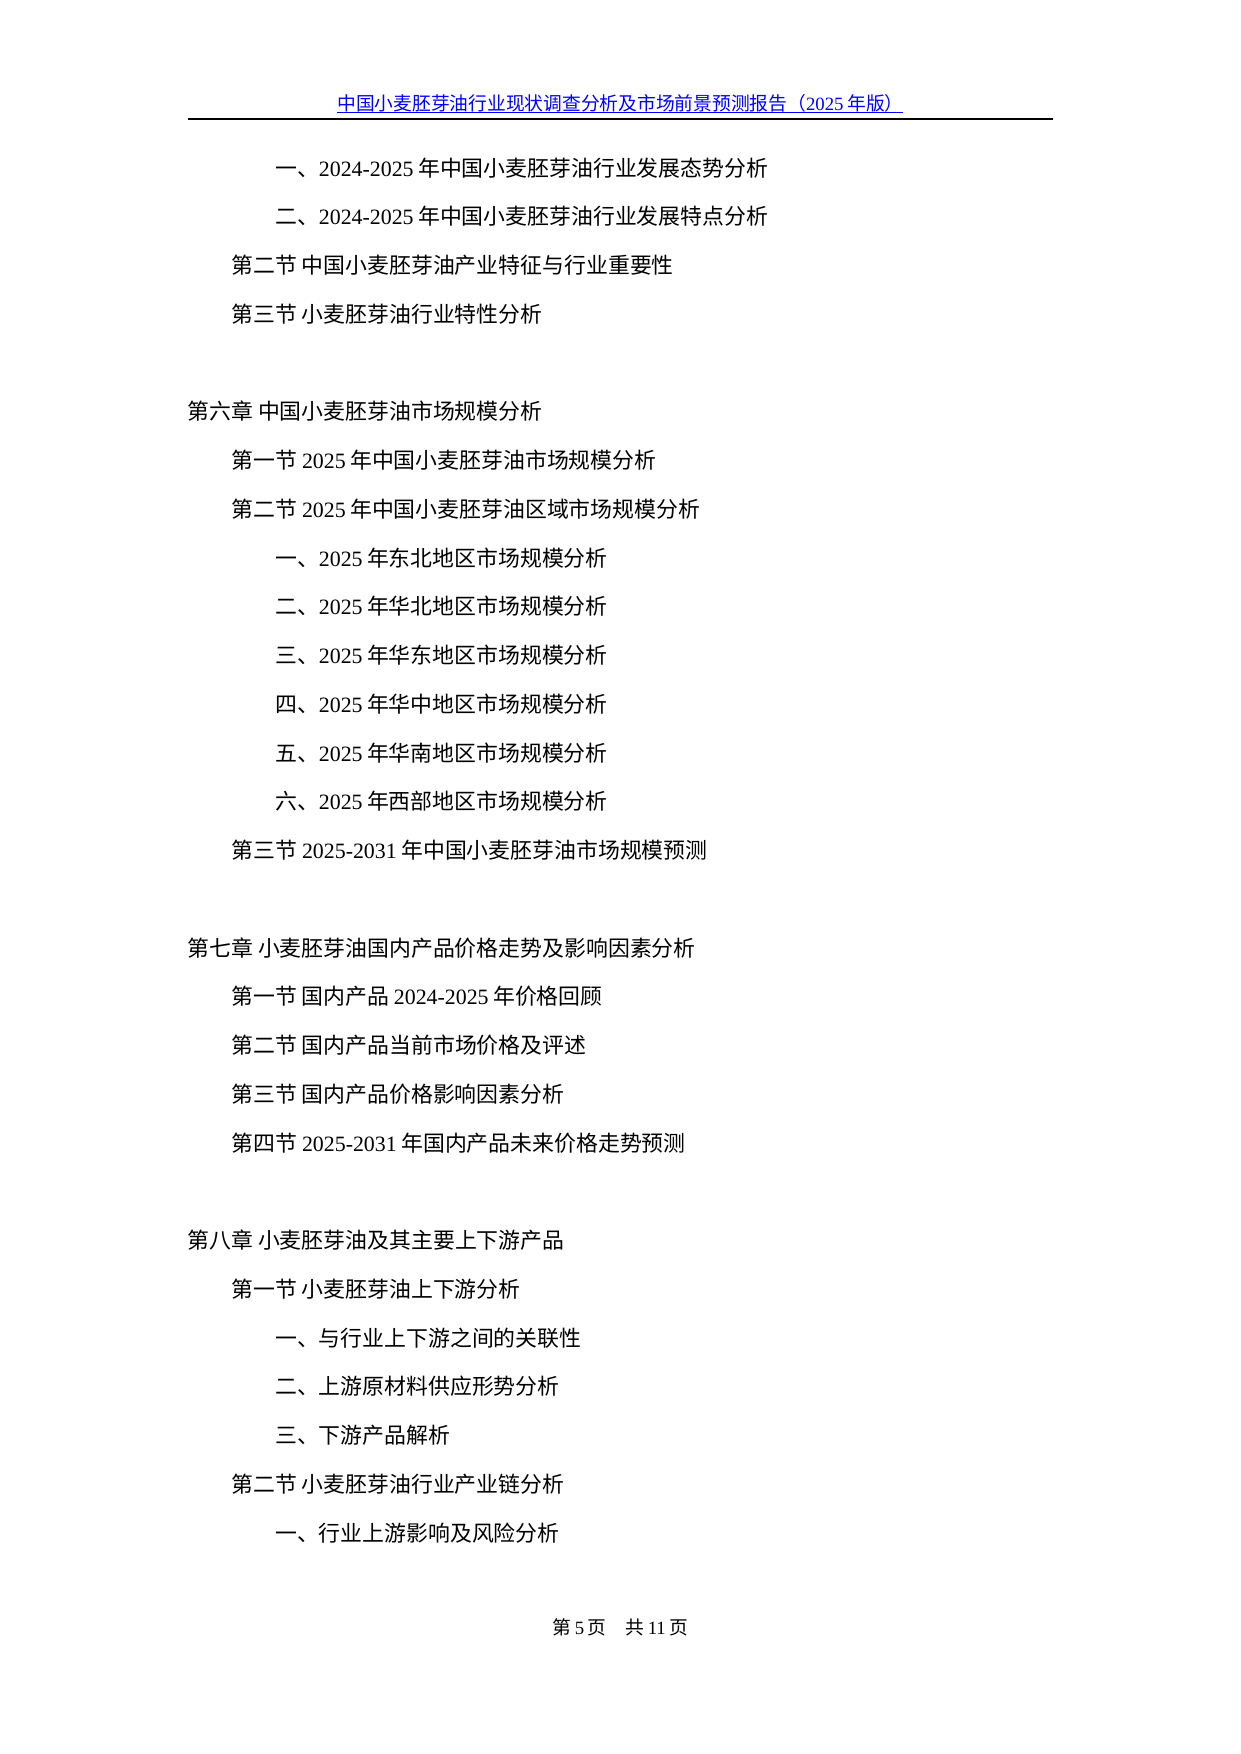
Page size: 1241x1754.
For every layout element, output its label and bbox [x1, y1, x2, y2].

text [187, 150, 1053, 1548]
